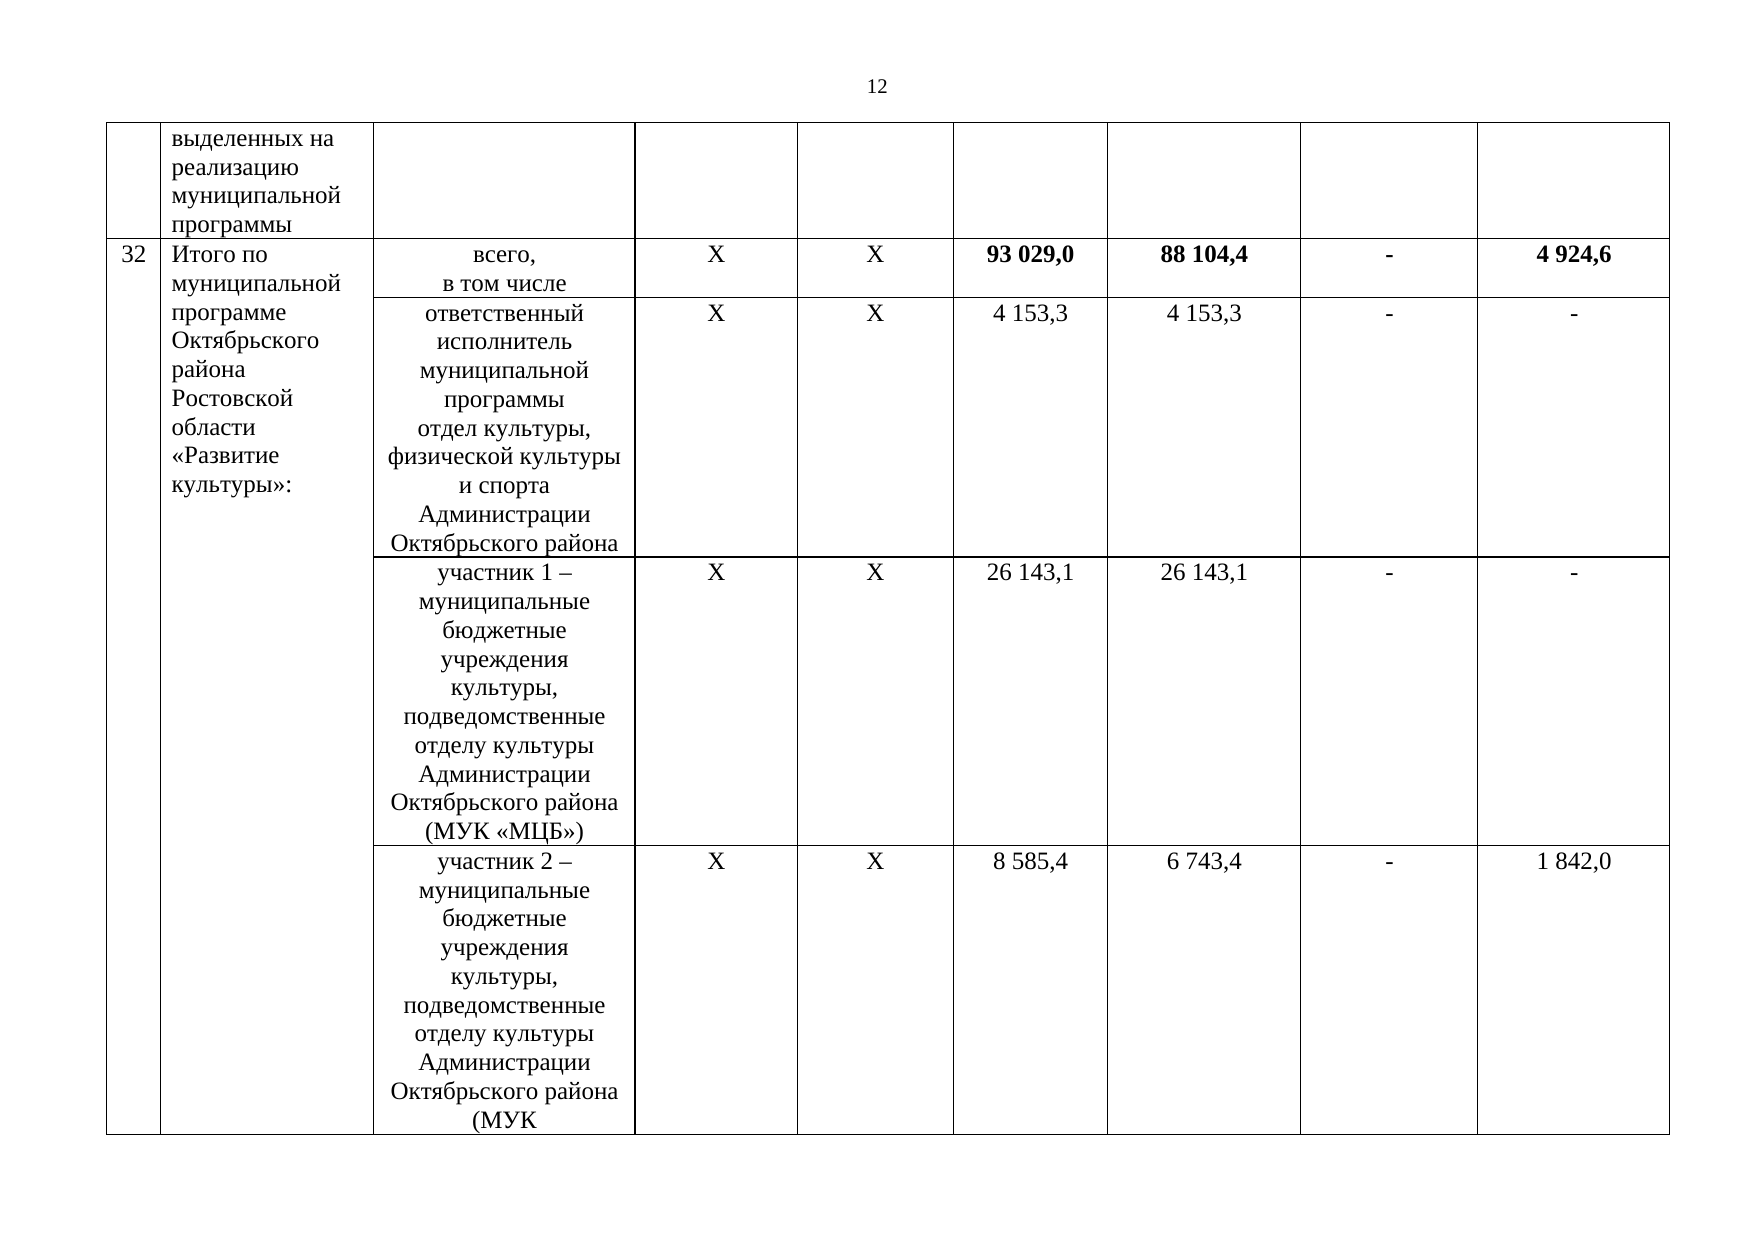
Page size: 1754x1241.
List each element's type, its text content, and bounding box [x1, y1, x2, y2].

table_cell Х [636, 239, 797, 297]
table_cell 31 [107, 123, 160, 238]
table_cell 26 143,1 [954, 558, 1107, 845]
table_cell 93 029,0 [954, 239, 1107, 297]
table_cell Х [798, 298, 953, 556]
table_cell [636, 123, 797, 238]
table_cell Х [1478, 123, 1669, 238]
table_cell 4 153,3 [1108, 298, 1300, 556]
table_cell Х [798, 239, 953, 297]
table_cell 88 104,4 [1108, 239, 1300, 297]
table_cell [798, 123, 953, 238]
table_cell Итого по муниципальной программе Октябрьского района Ростовской области «Развитие культуры»: [161, 239, 373, 1133]
table_cell - [1301, 239, 1477, 297]
table_cell 6 743,4 [1108, 846, 1300, 1133]
table_cell - [1301, 558, 1477, 845]
table_cell - [1478, 558, 1669, 845]
table_cell участник 1 –муниципальные бюджетные учреждения культуры, подведомственные отделу культуры Администрации Октябрьского района (МУК «МЦБ») [374, 558, 634, 845]
table_cell 8 585,4 [954, 846, 1107, 1133]
table_cell Х [636, 558, 797, 845]
table_cell Х [798, 558, 953, 845]
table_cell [374, 123, 634, 238]
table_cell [161, 123, 373, 238]
table_cell Х [1301, 123, 1477, 238]
table_cell Х [954, 123, 1107, 238]
table_cell Х [798, 846, 953, 1133]
table_cell Х [636, 298, 797, 556]
table_cell ответственный исполнитель муниципальной программы отдел культуры, физической культуры и спорта Администрации Октябрьского района [374, 298, 634, 556]
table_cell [374, 846, 634, 1133]
table_cell 4 924,6 [1478, 239, 1669, 297]
table_cell - [1301, 846, 1477, 1133]
table_cell 26 143,1 [1108, 558, 1300, 845]
table_cell всего, в том числе [374, 239, 634, 297]
table_cell - [1478, 298, 1669, 556]
table_cell 32 [107, 239, 160, 1133]
table_cell 4 153,3 [954, 298, 1107, 556]
table_cell Х [1108, 123, 1300, 238]
table_cell - [1301, 298, 1477, 556]
table_cell Х [636, 846, 797, 1133]
table_cell 1 842,0 [1478, 846, 1669, 1133]
